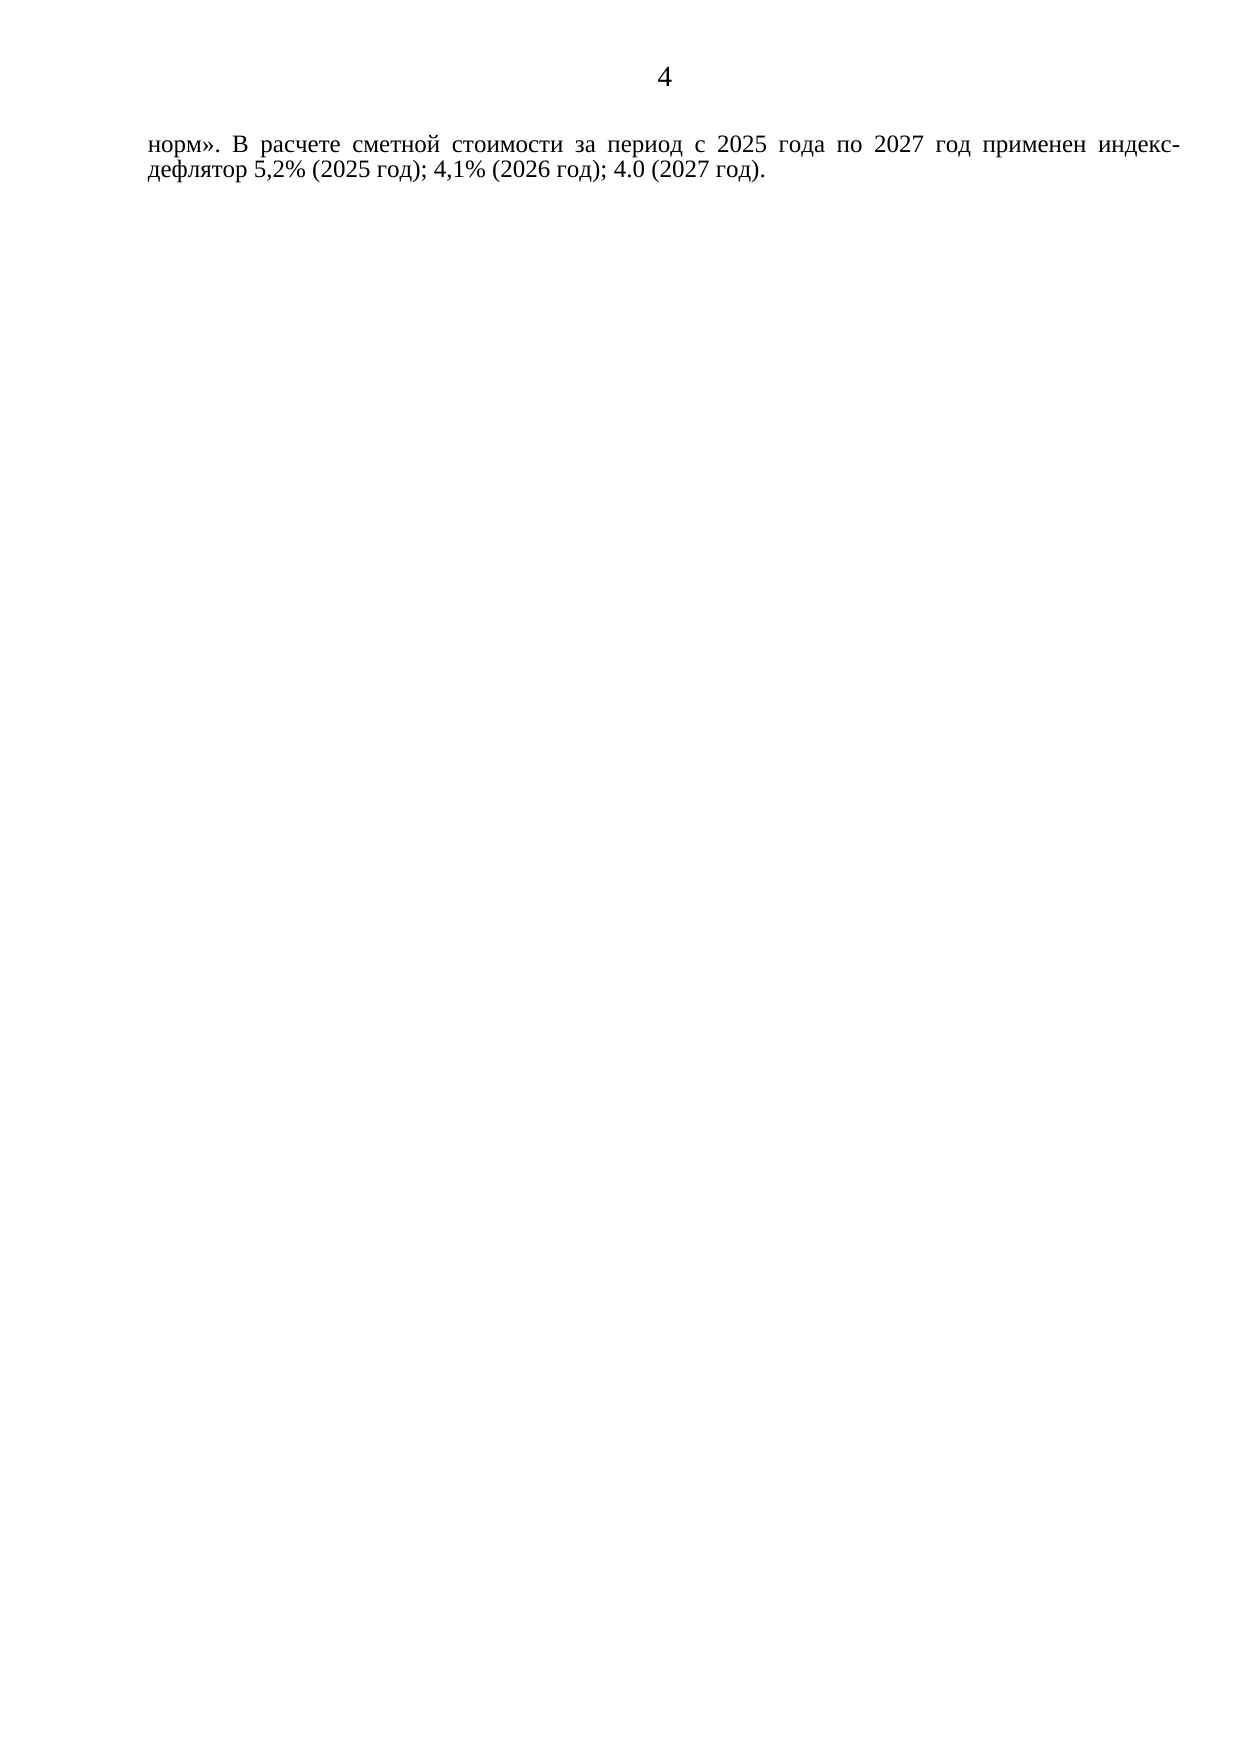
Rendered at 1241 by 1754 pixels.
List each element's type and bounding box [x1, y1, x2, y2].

text [148, 133, 1181, 183]
